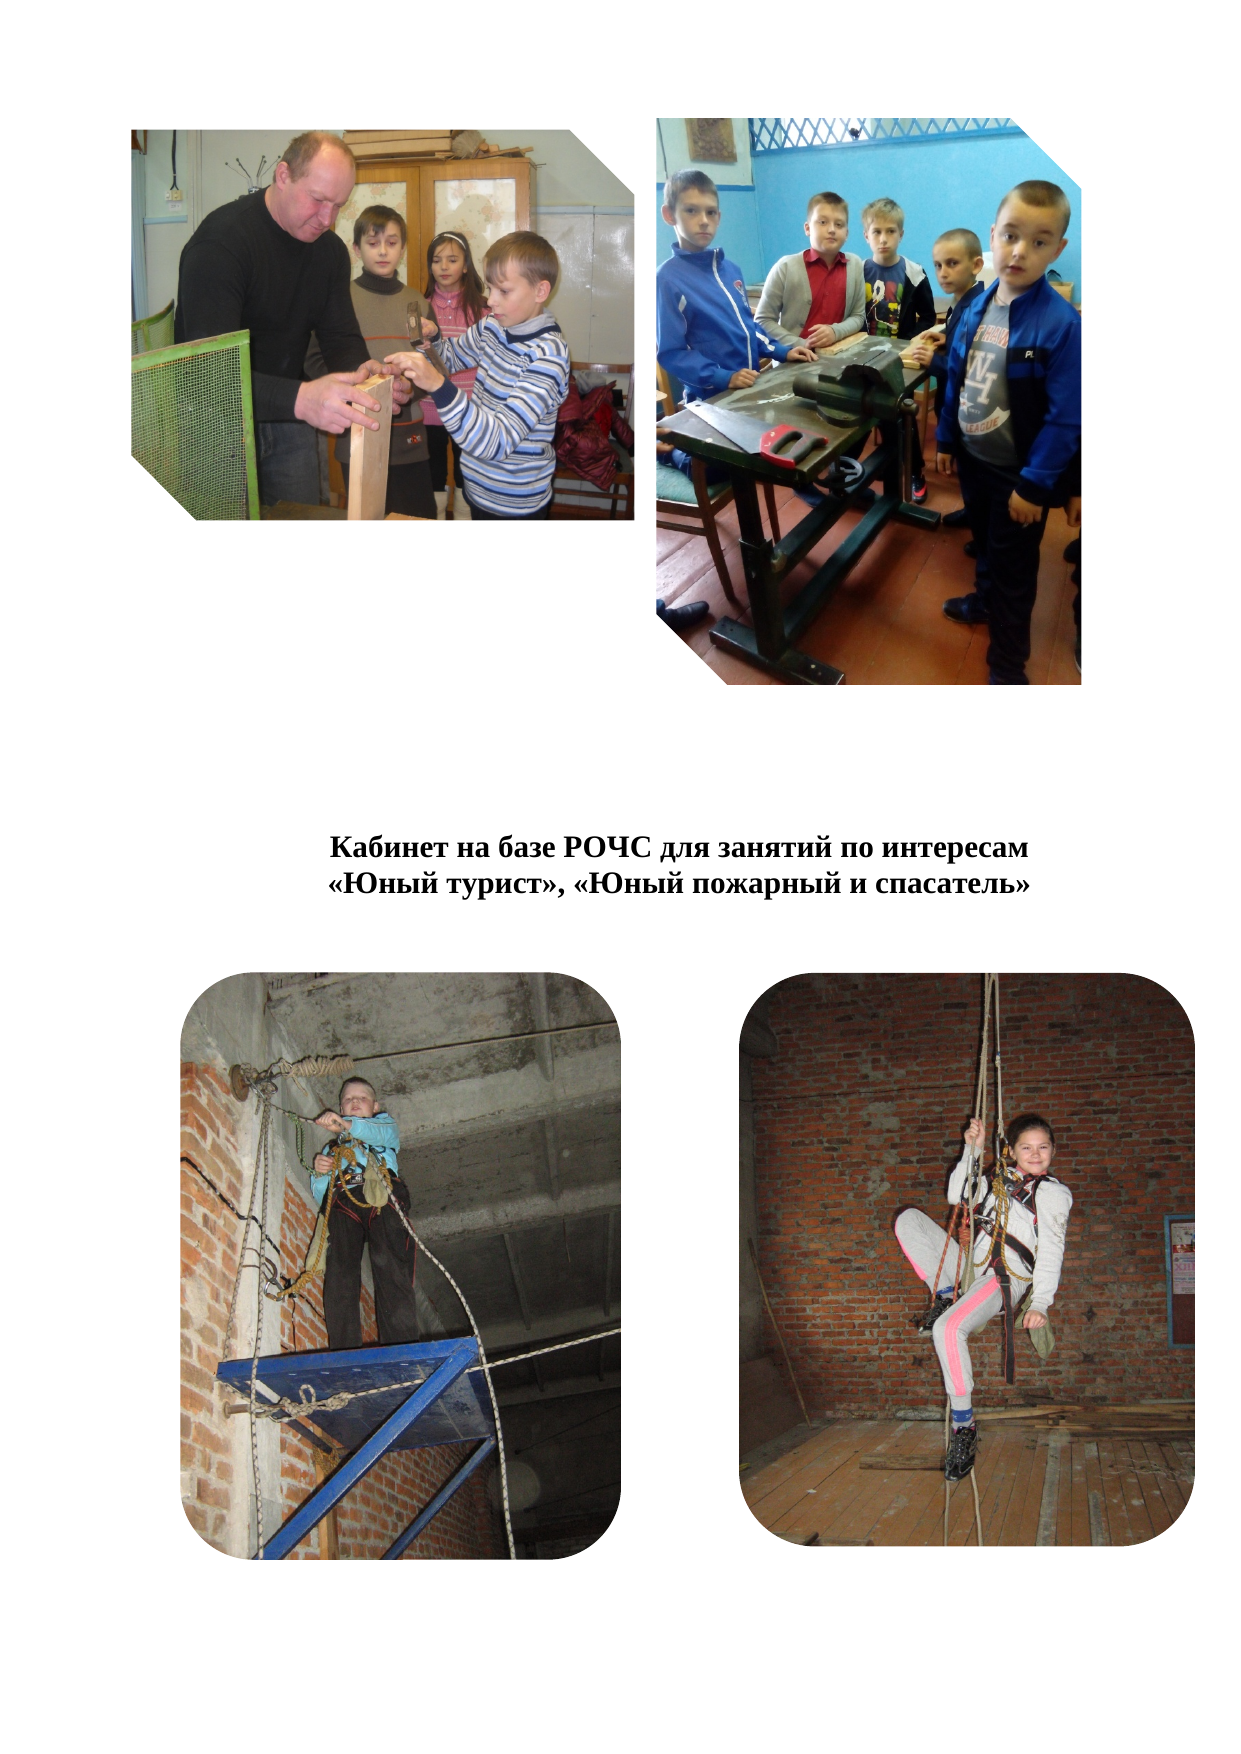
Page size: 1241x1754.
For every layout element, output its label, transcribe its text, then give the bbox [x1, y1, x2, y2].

text Кабинет на базе РОЧС для занятий по интересам [177, 829, 1181, 864]
picture [739, 972, 1195, 1547]
picture [656, 118, 1082, 685]
text «Юный турист», «Юный пожарный и спасатель» [177, 864, 1181, 901]
picture [131, 129, 635, 521]
picture [180, 972, 621, 1560]
